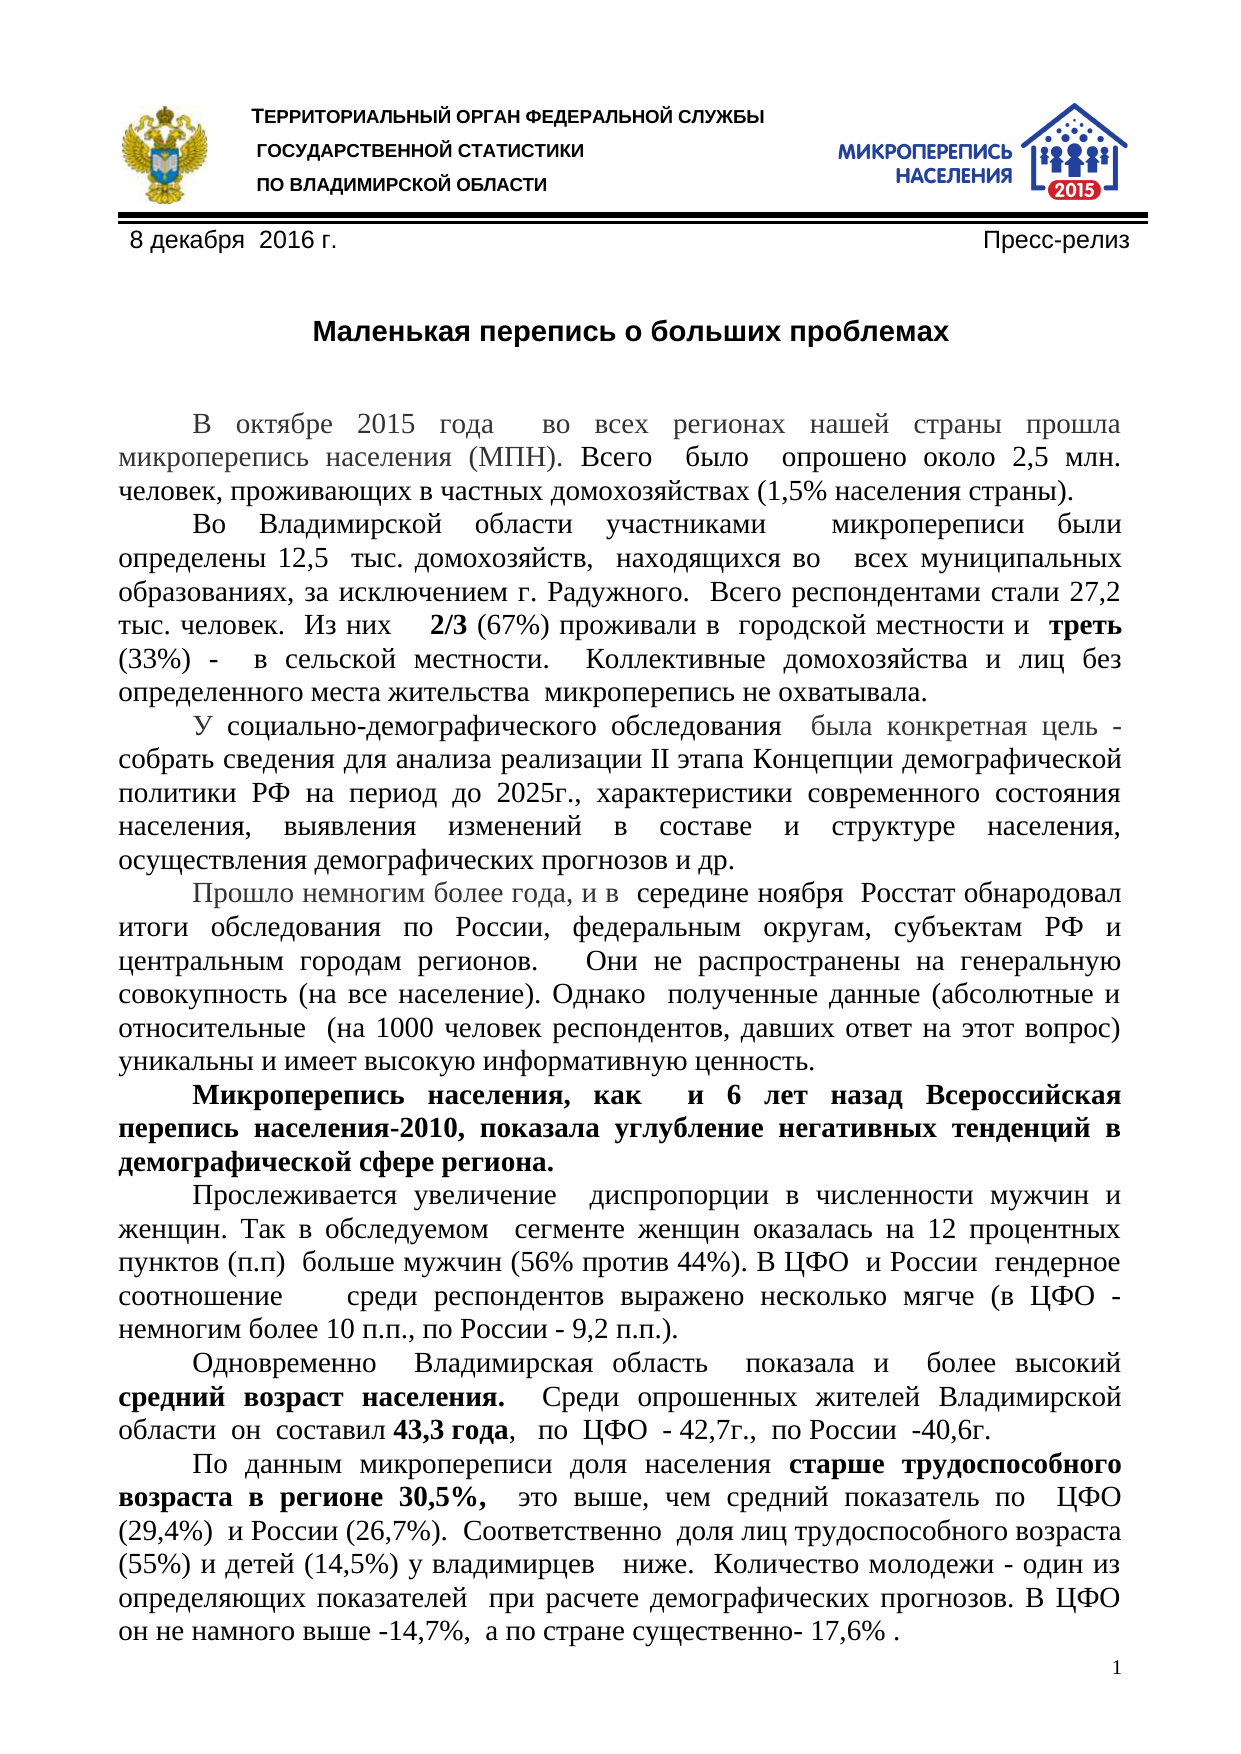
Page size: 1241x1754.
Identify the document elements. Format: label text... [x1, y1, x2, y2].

table_cell Пресс-релиз [395, 224, 1148, 268]
text По данным микропереписи доля населения старше трудоспособного возраста в регионе 30,5%, это выше, чем средний показатель по ЦФО (29,4%) и России (26,7%). Соответственно доля лиц трудоспособного возраста (55%) и детей (14,5%) у владимирцев ниже. Количество молодежи - один из определяющих показателей при расчете демографических прогнозов. В ЦФО он не намного выше -14,7%, а по стране существенно- 17,6% . [118, 1446, 1122, 1647]
text Прошло немногим более года, и в середине ноября Росстат обнародовал итоги обследования по России, федеральным округам, субъектам РФ и центральным городам регионов. Они не распространены на генеральную совокупность (на все население). Однако полученные данные (абсолютные и относительные (на 1000 человек респондентов, давших ответ на этот вопрос) уникальны и имеет высокую информативную ценность. [118, 876, 1122, 1077]
text Прослеживается увеличение диспропорции в численности мужчин и женщин. Так в обследуемом сегменте женщин оказалась на 12 процентных пунктов (п.п) больше мужчин (56% против 44%). В ЦФО и России гендерное соотношение среди респондентов выражено несколько мягче (в ЦФО - немногим более 10 п.п., по России - 9,2 п.п.). [118, 1177, 1122, 1345]
picture [122, 106, 208, 204]
text У социально-демографического обследования была конкретная цель - собрать сведения для анализа реализации II этапа Концепции демографической политики РФ на период до 2025г., характеристики современного состояния населения, выявления изменений в составе и структуре населения, осуществления демографических прогнозов и др. [118, 708, 1122, 876]
text В октябре 2015 года во всех регионах нашей страны прошла микроперепись населения (МПН). Всего было опрошено около 2,5 млн. человек, проживающих в частных домохозяйствах (1,5% населения страны). [118, 406, 1122, 507]
table_cell 8 декабря 2016 г. [118, 224, 395, 268]
text Микроперепись населения, как и 6 лет назад Всероссийская перепись населения-2010, показала углубление негативных тенденций в демографической сфере региона. [118, 1077, 1122, 1177]
text Одновременно Владимирская область показала и более высокий средний возраст населения. Среди опрошенных жителей Владимирской области он составил 43,3 года, по ЦФО - 42,7г., по России -40,6г. [118, 1345, 1122, 1446]
table_header [118, 104, 218, 212]
table_header ТЕРРИТОРИАЛЬНЫЙ ОРГАН ФЕДЕРАЛЬНОЙ СЛУЖБЫ ГОСУДАРСТВЕННОЙ СТАТИСТИКИ ПО ВЛАДИМИРСКОЙ ОБЛАСТИ [218, 104, 1148, 212]
picture [838, 103, 1128, 200]
text Во Владимирской области участниками микропереписи были определены 12,5 тыс. домохозяйств, находящихся во всех муниципальных образованиях, за исключением г. Радужного. Всего респондентами стали 27,2 тыс. человек. Из них 2/3 (67%) проживали в городской местности и треть (33%) - в сельской местности. Коллективные домохозяйства и лиц без определенного места жительства микроперепись не охватывала. [118, 507, 1122, 708]
text Маленькая перепись о больших проблемах [118, 314, 1122, 347]
